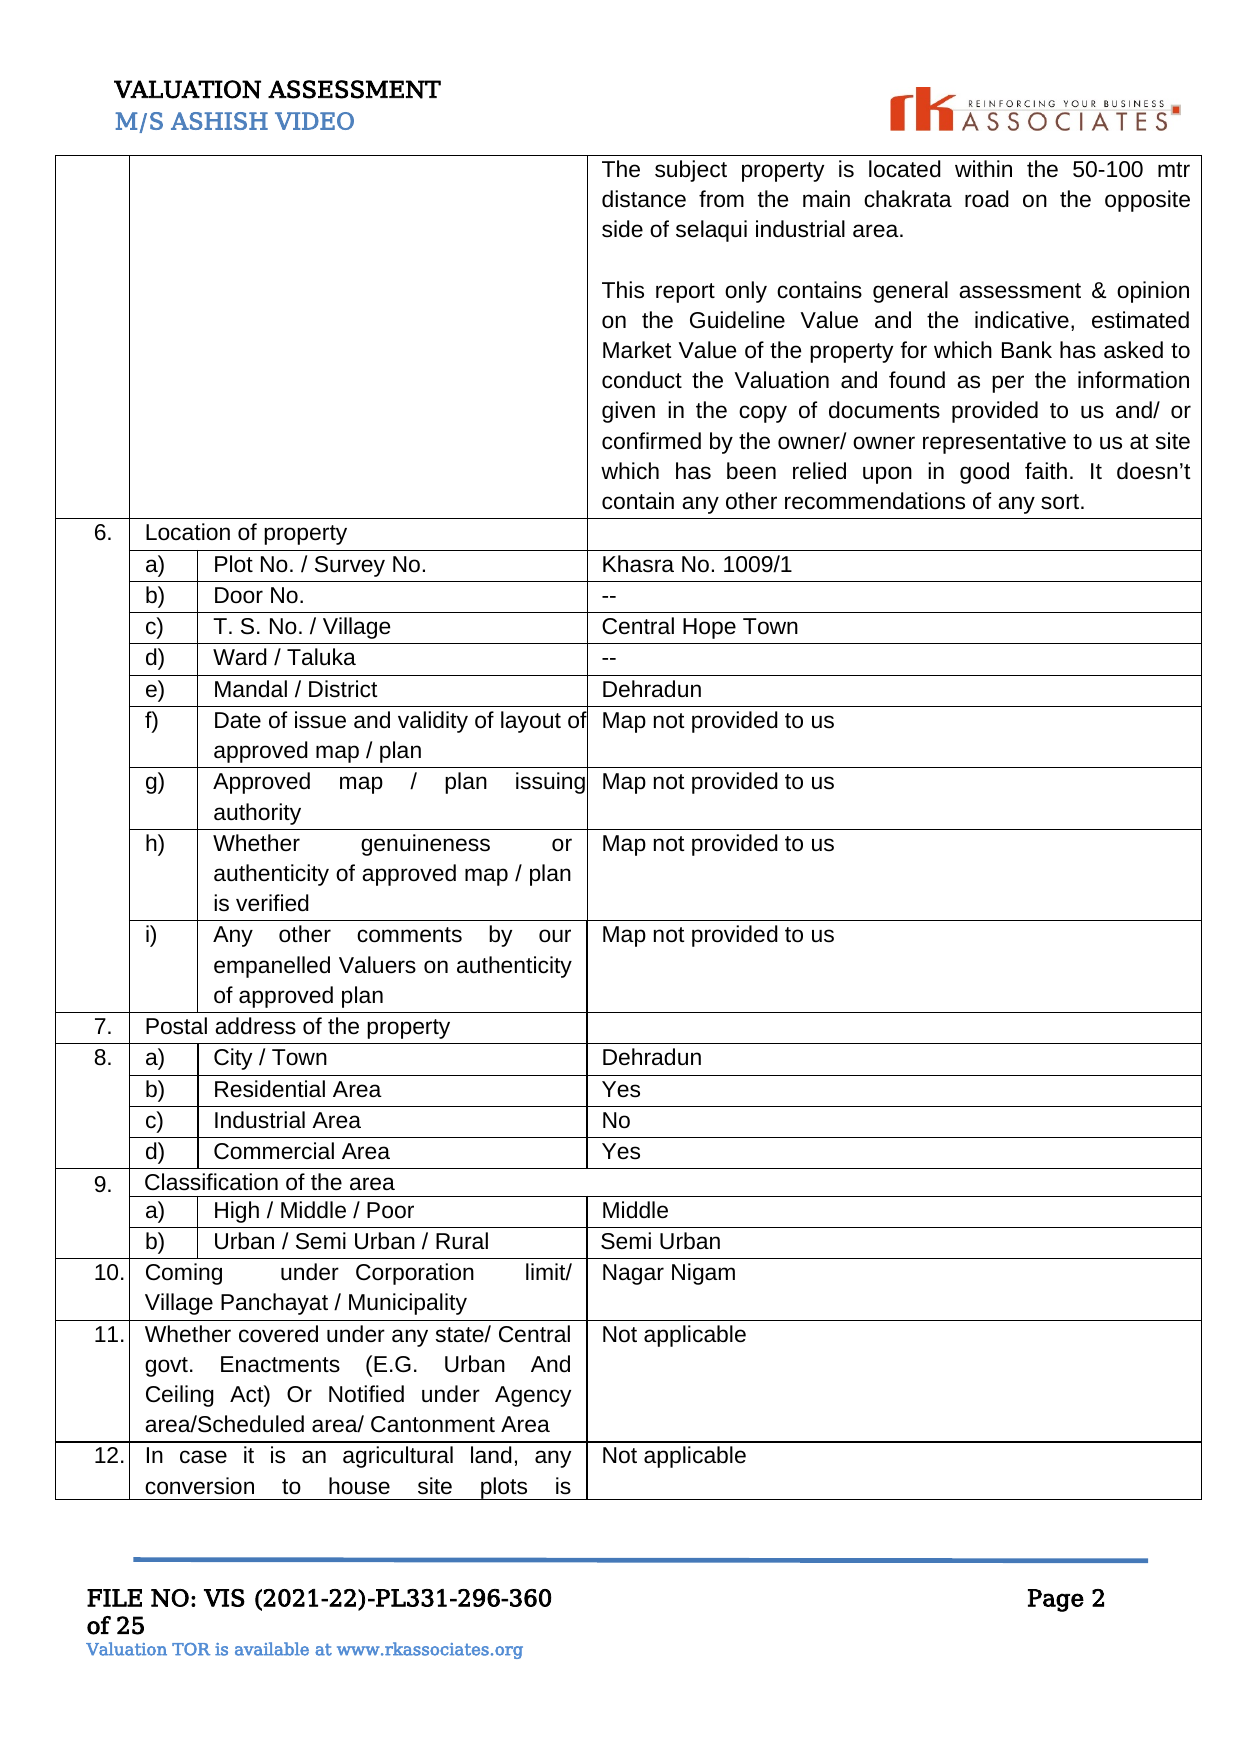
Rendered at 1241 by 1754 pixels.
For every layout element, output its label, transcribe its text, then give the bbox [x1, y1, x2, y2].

table_cell Khasra No. 1009/1 [588, 551, 1201, 581]
table_cell Classification of the area [130, 1169, 1201, 1196]
table_cell [130, 1228, 197, 1258]
table_cell Industrial Area [199, 1107, 586, 1137]
table_cell Postal address of the property [130, 1013, 586, 1043]
table_cell No [588, 1107, 1201, 1137]
table_cell Dehradun [588, 676, 1201, 706]
table_cell [130, 1044, 197, 1074]
table_cell Not applicable [588, 1443, 1201, 1499]
table_cell [56, 1321, 129, 1441]
table_cell [56, 519, 129, 1012]
table_cell [130, 921, 197, 1012]
table_cell [56, 1443, 129, 1499]
table_cell [56, 1259, 129, 1319]
table_cell Location of property [130, 519, 587, 549]
table_cell [56, 1013, 129, 1043]
table_cell Nagar Nigam [588, 1259, 1201, 1319]
table_cell Middle [588, 1197, 1201, 1227]
table_cell Mandal / District [198, 676, 587, 706]
table_cell [56, 1169, 129, 1258]
table_cell [130, 768, 197, 829]
table_cell Plot No. / Survey No. [198, 551, 587, 581]
table_cell [130, 830, 197, 920]
table_cell [130, 582, 197, 612]
table_cell [588, 830, 1201, 920]
table_cell Yes [588, 1138, 1201, 1168]
table_cell [588, 921, 1201, 1012]
table_cell Commercial Area [199, 1138, 586, 1168]
table_cell [588, 519, 1201, 549]
table_cell [130, 613, 197, 643]
table_cell [588, 707, 1201, 767]
picture [890, 87, 1181, 131]
table_cell [130, 676, 197, 706]
table_cell [130, 1197, 197, 1227]
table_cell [130, 1443, 586, 1499]
table_cell [130, 1138, 197, 1168]
table_cell [588, 1013, 1201, 1043]
table_cell [130, 1076, 197, 1106]
table_cell Yes [588, 1076, 1201, 1106]
table_cell Door No. [198, 582, 587, 612]
table_cell [130, 551, 197, 581]
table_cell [588, 156, 1201, 518]
table_cell Dehradun [588, 1044, 1201, 1074]
table_cell Ward / Taluka [198, 644, 587, 674]
table_cell Map not provided to us [588, 768, 1201, 829]
table_cell -- [588, 644, 1201, 674]
table_cell City / Town [199, 1044, 586, 1074]
table_cell Whether covered under any state/ Central govt. Enactments (E.G. Urban And Ceiling Act) Or Notified under Agency area/Scheduled area/ Cantonment Area [130, 1321, 586, 1441]
table_cell [130, 644, 197, 674]
table_cell Semi Urban [588, 1228, 1201, 1258]
table_cell [56, 1044, 129, 1168]
table_cell High / Middle / Poor [198, 1197, 586, 1227]
table_cell [56, 156, 129, 518]
table_cell Urban / Semi Urban / Rural [198, 1228, 586, 1258]
table_cell Central Hope Town [588, 613, 1201, 643]
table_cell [130, 156, 587, 518]
table_cell [130, 1107, 197, 1137]
table_cell Not applicable [588, 1321, 1201, 1441]
table_cell Date of issue and validity of layout of approved map / plan [198, 707, 587, 767]
table_cell T. S. No. / Village [198, 613, 587, 643]
table_cell Any other comments by our empanelled Valuers on authenticity of approved plan [198, 921, 586, 1012]
table_cell Coming under Corporation limit/ Village Panchayat / Municipality [130, 1259, 586, 1319]
table_cell -- [588, 582, 1201, 612]
table_cell [130, 707, 197, 767]
table_cell Approved map / plan issuing authority [198, 768, 587, 829]
table_cell Whether genuineness or authenticity of approved map / plan is verified [198, 830, 587, 920]
table_cell Residential Area [199, 1076, 586, 1106]
